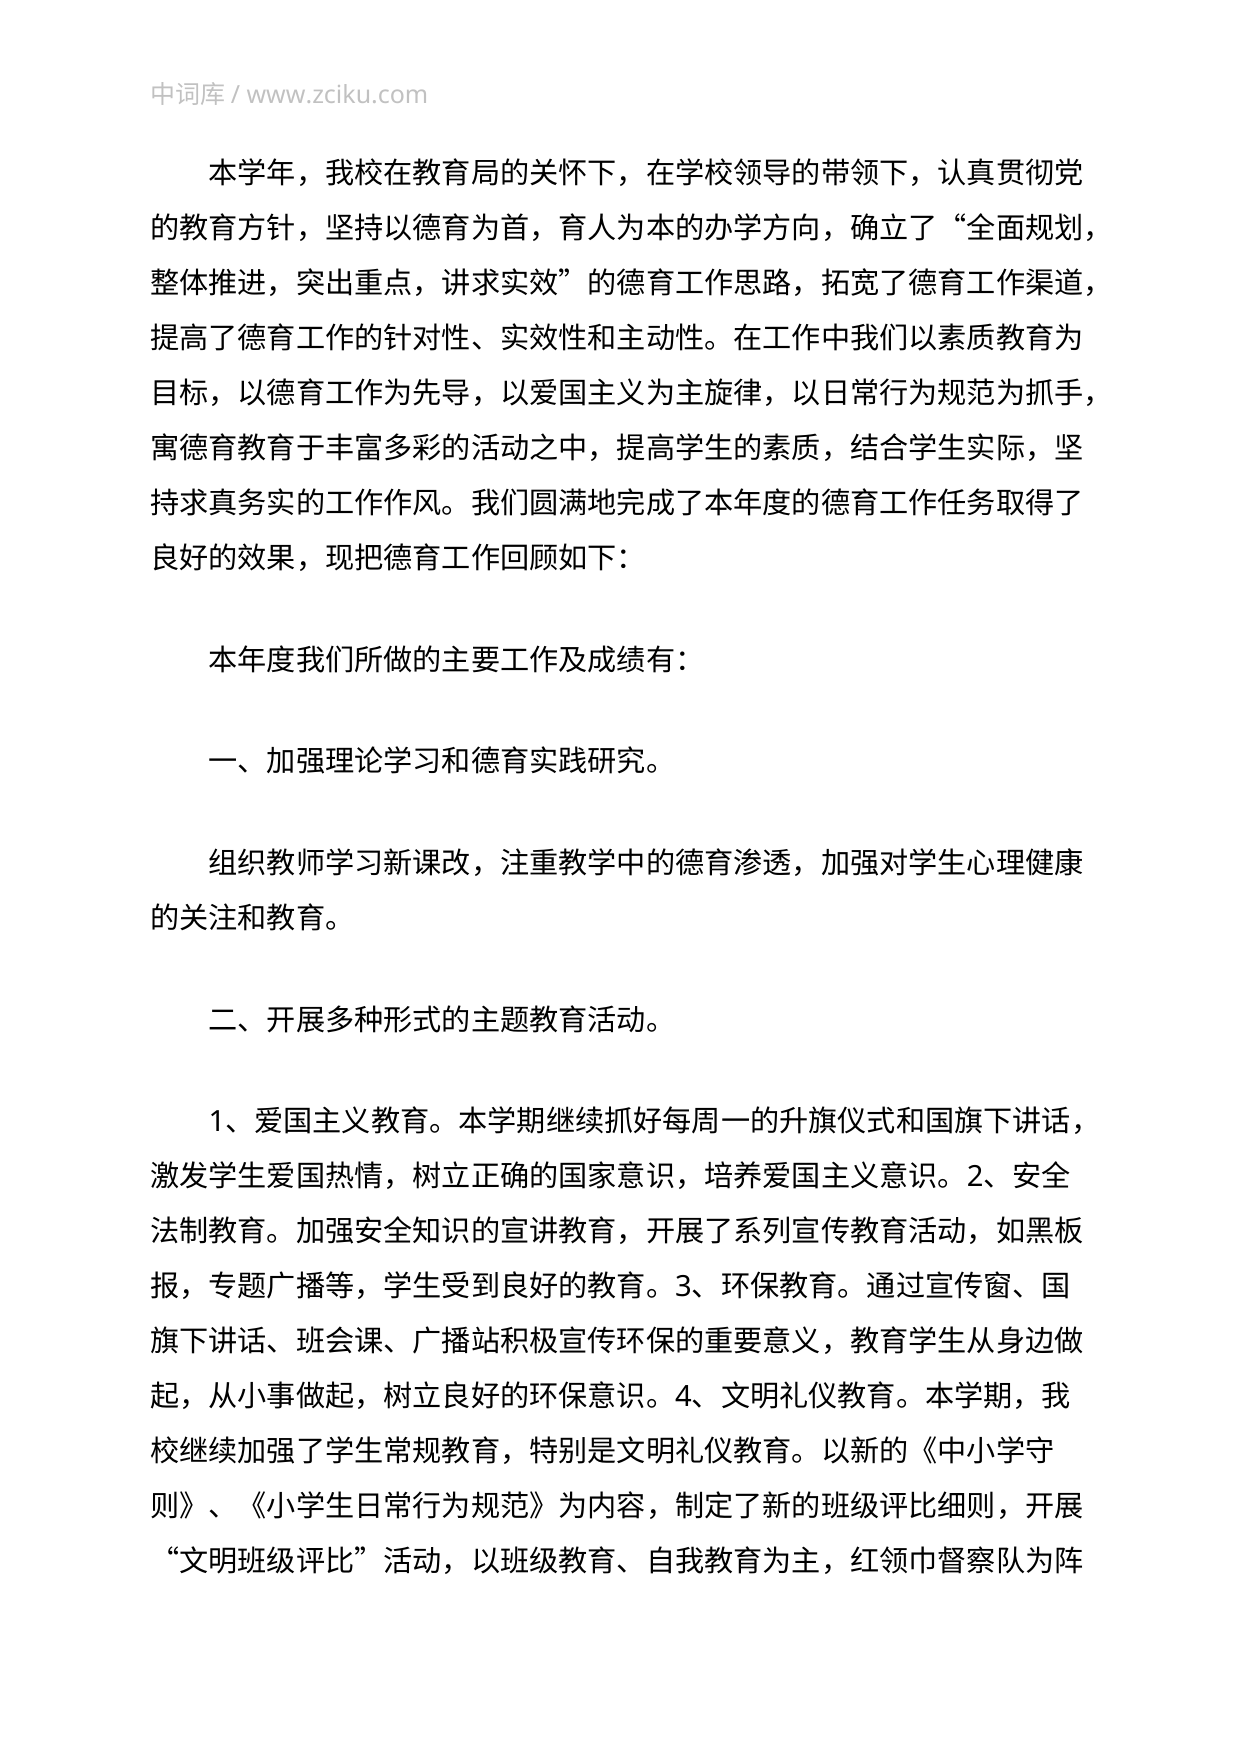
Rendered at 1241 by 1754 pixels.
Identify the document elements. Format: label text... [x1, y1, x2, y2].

text 二、开展多种形式的主题教育活动。 [150, 996, 1090, 1038]
text 一、加强理论学习和德育实践研究。 [150, 738, 1090, 780]
text 本年度我们所做的主要工作及成绩有： [150, 636, 1090, 678]
text 本学年，我校在教育局的关怀下，在学校领导的带领下，认真贯彻党的教育方针，坚持以德育为首，育人为本的办学方向，确立了“全面规划，整体推进，突出重点，讲求实效”的德育工作思路，拓宽了德育工作渠道，提高了德育工作的针对性、实效性和主动性。在工作中我们以素质教育为目标，以德育工作为先导，以爱国主义为主旋律，以日常行为规范为抓手，寓德育教育于丰富多彩的活动之中，提高学生的素质，结合学生实际，坚持求真务实的工作作风。我们圆满地完成了本年度的德育工作任务取得了良好的效果，现把德育工作回顾如下： [150, 150, 1090, 577]
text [150, 1098, 1090, 1580]
text 组织教师学习新课改，注重教学中的德育渗透，加强对学生心理健康的关注和教育。 [150, 839, 1090, 937]
